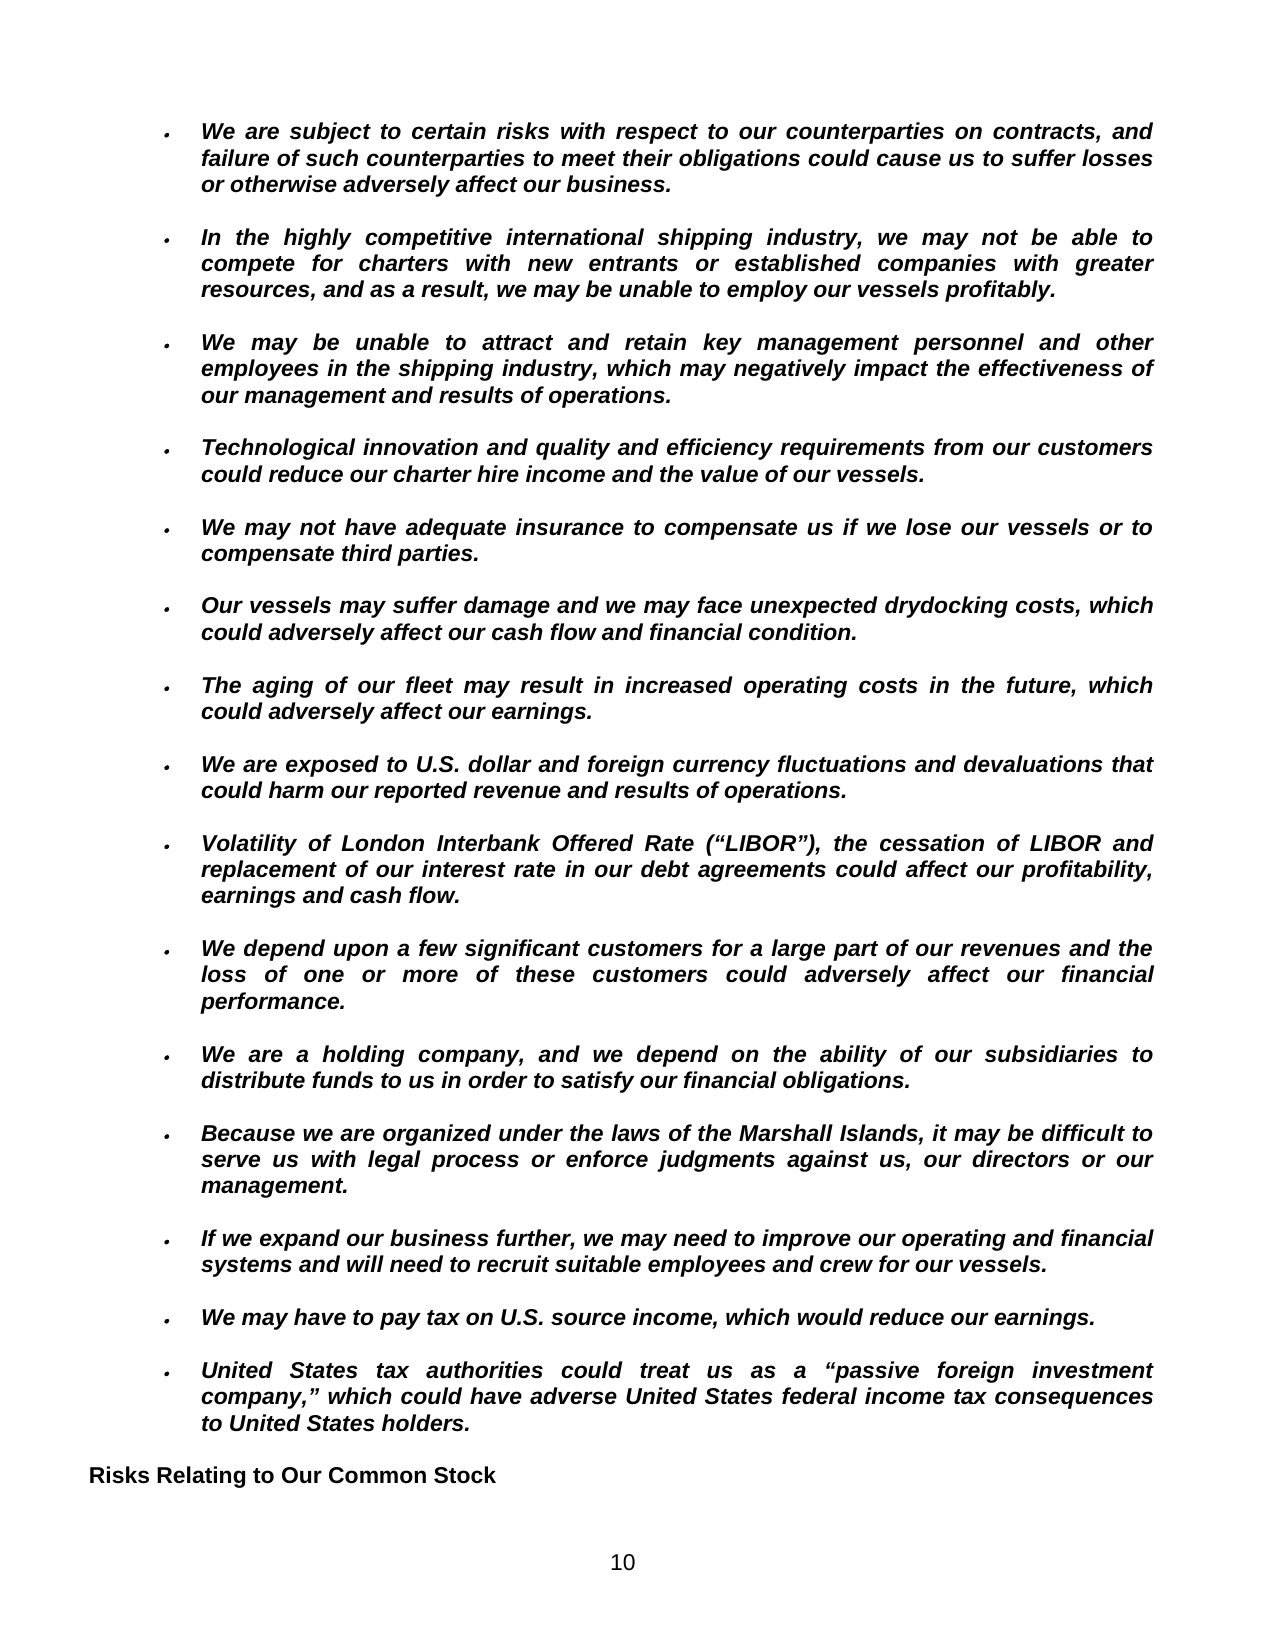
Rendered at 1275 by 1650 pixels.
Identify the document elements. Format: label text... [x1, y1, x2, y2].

list United States tax authorities could treat us as a “passive foreign investment company,” which could have adverse United States federal income tax consequences to United States holders. [163, 1357, 1157, 1436]
list We depend upon a few significant customers for a large part of our revenues and the loss of one or more of these customers could adversely affect our financial performance. [163, 935, 1157, 1014]
list The aging of our fleet may result in increased operating costs in the future, which could adversely affect our earnings. [163, 672, 1157, 724]
list We may have to pay tax on U.S. source income, which would reduce our earnings. [163, 1304, 1157, 1330]
list Volatility of London Interbank Offered Rate (“LIBOR”), the cessation of LIBOR and replacement of our interest rate in our debt agreements could affect our profitability, earnings and cash flow. [163, 830, 1157, 909]
list If we expand our business further, we may need to improve our operating and financial systems and will need to recruit suitable employees and crew for our vessels. [163, 1225, 1157, 1278]
list In the highly competitive international shipping industry, we may not be able to compete for charters with new entrants or established companies with greater resources, and as a result, we may be unable to employ our vessels profitably. [163, 223, 1157, 303]
text Risks Relating to Our Common Stock [89, 1462, 1157, 1488]
list We are exposed to U.S. dollar and foreign currency fluctuations and devaluations that could harm our reported revenue and results of operations. [163, 751, 1157, 803]
list We may not have adequate insurance to compensate us if we lose our vessels or to compensate third parties. [163, 513, 1157, 566]
list We are subject to certain risks with respect to our counterparties on contracts, and failure of such counterparties to meet their obligations could cause us to suffer losses or otherwise adversely affect our business. [163, 118, 1157, 197]
list Technological innovation and quality and efficiency requirements from our customers could reduce our charter hire income and the value of our vessels. [163, 434, 1157, 487]
list Our vessels may suffer damage and we may face unexpected drydocking costs, which could adversely affect our cash flow and financial condition. [163, 592, 1157, 645]
list We may be unable to attract and retain key management personnel and other employees in the shipping industry, which may negatively impact the effectiveness of our management and results of operations. [163, 329, 1157, 408]
list Because we are organized under the laws of the Marshall Islands, it may be difficult to serve us with legal process or enforce judgments against us, our directors or our management. [163, 1119, 1157, 1199]
list We are a holding company, and we depend on the ability of our subsidiaries to distribute funds to us in order to satisfy our financial obligations. [163, 1041, 1157, 1093]
